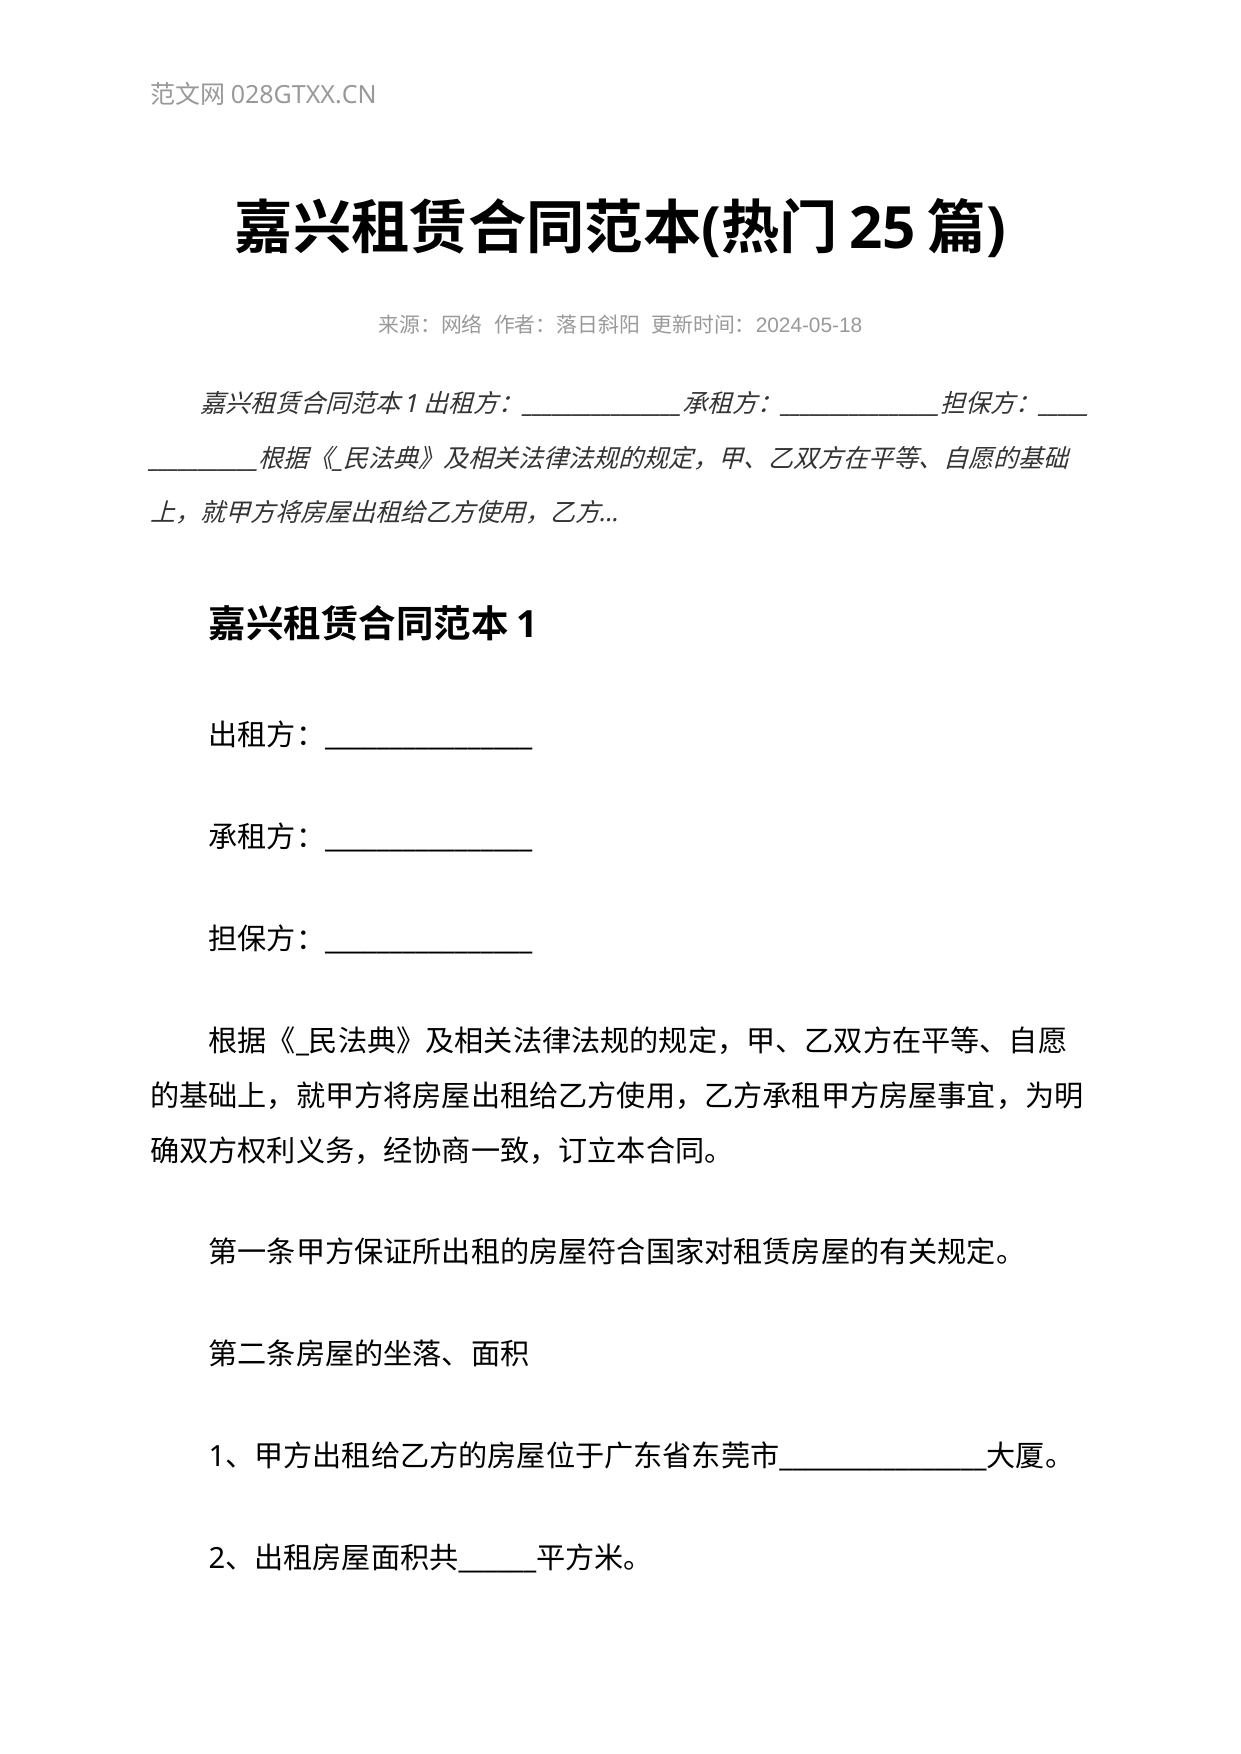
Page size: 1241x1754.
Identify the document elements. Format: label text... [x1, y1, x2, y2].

text 第二条房屋的坐落、面积 [150, 1331, 1090, 1373]
text 承租方：________________ [150, 813, 1090, 856]
text 第一条甲方保证所出租的房屋符合国家对租赁房屋的有关规定。 [150, 1229, 1090, 1271]
text 2、出租房屋面积共______平方米。 [150, 1534, 1090, 1577]
text 1、甲方出租给乙方的房屋位于广东省东莞市________________大厦。 [150, 1432, 1090, 1475]
text 来源：网络 作者：落日斜阳 更新时间：2024-05-18 [150, 313, 1090, 337]
text 根据《_民法典》及相关法律法规的规定，甲、乙双方在平等、自愿的基础上，就甲方将房屋出租给乙方使用，乙方承租甲方房屋事宜，为明确双方权利义务，经协商一致，订立本合同。 [150, 1017, 1090, 1169]
subtitle 嘉兴租赁合同范本(热门25篇) [150, 181, 1090, 266]
text 嘉兴租赁合同范本1出租方：________________承租方：________________担保方：________________根据《_民法典》及相关法律法规的规定，甲、乙双方在平等、自愿的基础上，就甲方将房屋出租给乙方使用，乙方... [150, 384, 1090, 529]
text 嘉兴租赁合同范本1 [150, 594, 1090, 648]
text 担保方：________________ [150, 915, 1090, 958]
text 出租方：________________ [150, 711, 1090, 754]
